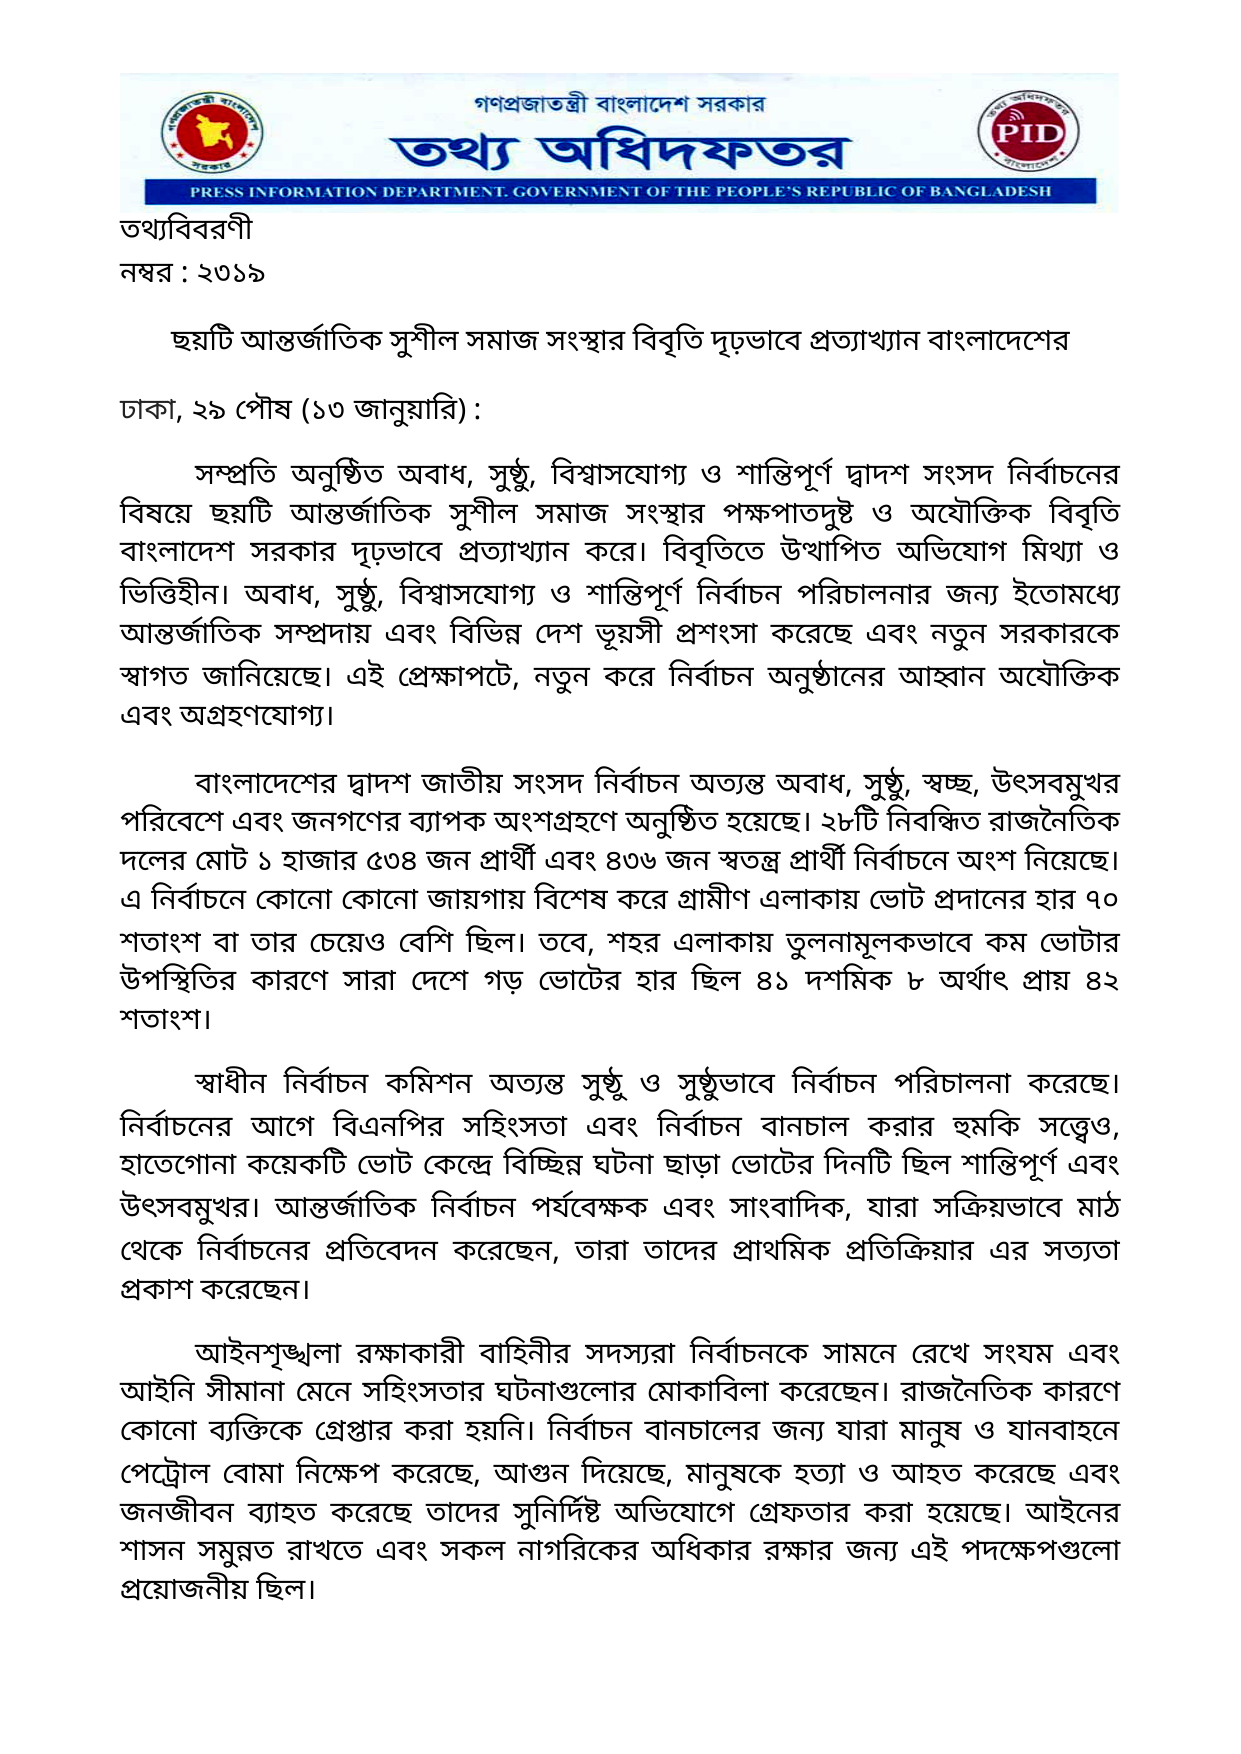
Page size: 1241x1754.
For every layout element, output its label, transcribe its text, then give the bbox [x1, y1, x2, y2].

text আইনশৃঙ্খলা রক্ষাকারী বাহিনীর সদস্যরা নির্বাচনকে সামনে রেখে সংযম এবং আইনি সীমানা মেনে সহিংসতার ঘটনাগুলোর মোকাবিলা করেছেন। রাজনৈতিক কারণে কোনো ব্যক্তিকে গ্রেপ্তার করা হয়নি। নির্বাচন বানচালের জন্য যারা মানুষ ও যানবাহনে পেট্রোল বোমা নিক্ষেপ করেছে, আগুন দিয়েছে, মানুষকে হত্যা ও আহত করেছে এবং জনজীবন ব্যাহত করেছে তাদের সুনির্দিষ্ট অভিযোগে গ্রেফতার করা হয়েছে। আইনের শাসন সমুন্নত রাখতে এবং সকল নাগরিকের অধিকার রক্ষার জন্য এই পদক্ষেপগুলো প্রয়োজনীয় ছিল। [120, 1336, 1120, 1611]
text বাংলাদেশের দ্বাদশ জাতীয় সংসদ নির্বাচন অত্যন্ত অবাধ, সুষ্ঠু, স্বচ্ছ, উৎসবমুখর পরিবেশে এবং জনগণের ব্যাপক অংশগ্রহণে অনুষ্ঠিত হয়েছে। ২৮টি নিবন্ধিত রাজনৈতিক দলের মোট ১ হাজার ৫৩৪ জন প্রার্থী এবং ৪৩৬ জন স্বতন্ত্র প্রার্থী নির্বাচনে অংশ নিয়েছে। এ নির্বাচনে কোনো কোনো জায়গায় বিশেষ করে গ্রামীণ এলাকায় ভোট প্রদানের হার ৭০ শতাংশ বা তার চেয়েও বেশি ছিল। তবে, শহর এলাকায় তুলনামূলকভাবে কম ভোটার উপস্থিতির কারণে সারা দেশে গড় ভোটের হার ছিল ৪১ দশমিক ৮ অর্থাৎ প্রায় ৪২ শতাংশ। [120, 762, 1120, 1041]
text তথ্যবিবরণী নম্বর : ২৩১৯ [120, 212, 1120, 294]
text সম্প্রতি অনুষ্ঠিত অবাধ, সুষ্ঠু, বিশ্বাসযোগ্য ও শান্তিপূর্ণ দ্বাদশ সংসদ নির্বাচনের বিষয়ে ছয়টি আন্তর্জাতিক সুশীল সমাজ সংস্থার পক্ষপাতদুষ্ট ও অযৌক্তিক বিবৃতি বাংলাদেশ সরকার দৃঢ়ভাবে প্রত্যাখ্যান করে। বিবৃতিতে উত্থাপিত অভিযোগ মিথ্যা ও ভিত্তিহীন। অবাধ, সুষ্ঠু, বিশ্বাসযোগ্য ও শান্তিপূর্ণ নির্বাচন পরিচালনার জন্য ইতোমধ্যে আন্তর্জাতিক সম্প্রদায় এবং বিভিন্ন দেশ ভূয়সী প্রশংসা করেছে এবং নতুন সরকারকে স্বাগত জানিয়েছে। এই প্রেক্ষাপটে, নতুন করে নির্বাচন অনুষ্ঠানের আহ্বান অযৌক্তিক এবং অগ্রহণযোগ্য। [120, 453, 1120, 737]
text স্বাধীন নির্বাচন কমিশন অত্যন্ত সুষ্ঠু ও সুষ্ঠুভাবে নির্বাচন পরিচালনা করেছে। নির্বাচনের আগে বিএনপির সহিংসতা এবং নির্বাচন বানচাল করার হুমকি সত্ত্বেও, হাতেগোনা কয়েকটি ভোট কেন্দ্রে বিচ্ছিন্ন ঘটনা ছাড়া ভোটের দিনটি ছিল শান্তিপূর্ণ এবং উৎসবমুখর। আন্তর্জাতিক নির্বাচন পর্যবেক্ষক এবং সাংবাদিক, যারা সক্রিয়ভাবে মাঠ থেকে নির্বাচনের প্রতিবেদন করেছেন, তারা তাদের প্রাথমিক প্রতিক্রিয়ার এর সত্যতা প্রকাশ করেছেন। [120, 1066, 1120, 1311]
text ঢাকা, ২৯ পৌষ (১৩ জানুয়ারি) : [120, 389, 1120, 428]
text ছয়টি আন্তর্জাতিক সুশীল সমাজ সংস্থার বিবৃতি দৃঢ়ভাবে প্রত্যাখ্যান বাংলাদেশের [120, 323, 1120, 362]
